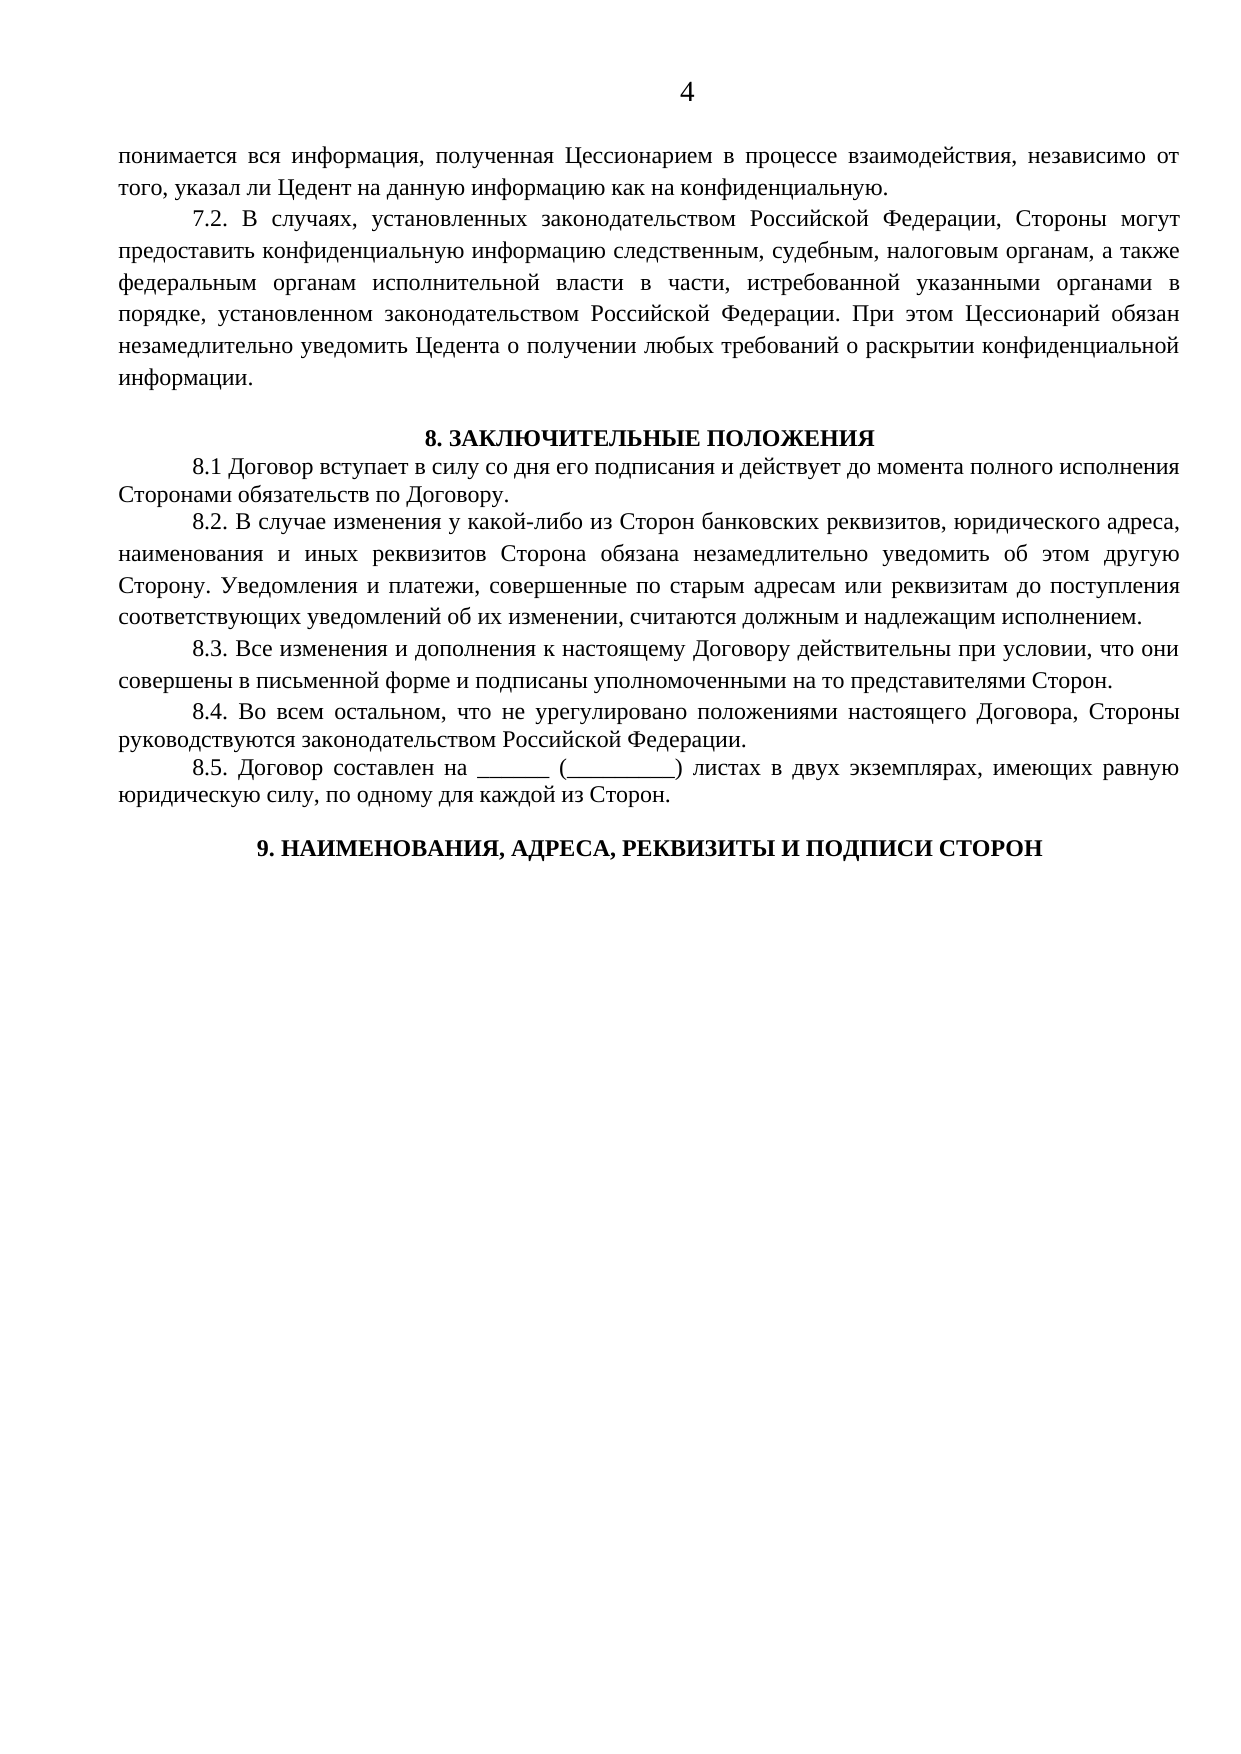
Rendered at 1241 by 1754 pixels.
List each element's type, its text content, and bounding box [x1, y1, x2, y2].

text 8. ЗАКЛЮЧИТЕЛЬНЫЕ ПОЛОЖЕНИЯ [118, 424, 1181, 452]
text 8.5. Договор составлен на ______ (_________) листах в двух экземплярах, имеющих равную юридическую силу, по одному для каждой из Сторон. [118, 752, 1181, 808]
text 8.3. Все изменения и дополнения к настоящему Договору действительны при условии, что они совершены в письменной форме и подписаны уполномоченными на то представителями Сторон. [118, 634, 1181, 693]
text 7.2. В случаях, установленных законодательством Российской Федерации, Стороны могут предоставить конфиденциальную информацию следственным, судебным, налоговым органам, а также федеральным органам исполнительной власти в части, истребованной указанными органами в порядке, установленном законодательством Российской Федерации. При этом Цессионарий обязан незамедлительно уведомить Цедента о получении любых требований о раскрытии конфиденциальной информации. [118, 204, 1181, 390]
text 8.1 Договор вступает в силу со дня его подписания и действует до момента полного исполнения Сторонами обязательств по Договору. [118, 452, 1181, 507]
text 9. НАИМЕНОВАНИЯ, АДРЕСА, РЕКВИЗИТЫ И ПОДПИСИ СТОРОН [118, 834, 1181, 862]
text 8.4. Во всем остальном, что не урегулировано положениями настоящего Договора, Стороны руководствуются законодательством Российской Федерации. [118, 697, 1181, 752]
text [118, 141, 1181, 200]
text 8.2. В случае изменения у какой-либо из Сторон банковских реквизитов, юридического адреса, наименования и иных реквизитов Сторона обязана незамедлительно уведомить об этом другую Сторону. Уведомления и платежи, совершенные по старым адресам или реквизитам до поступления соответствующих уведомлений об их изменении, считаются должным и надлежащим исполнением. [118, 507, 1181, 630]
